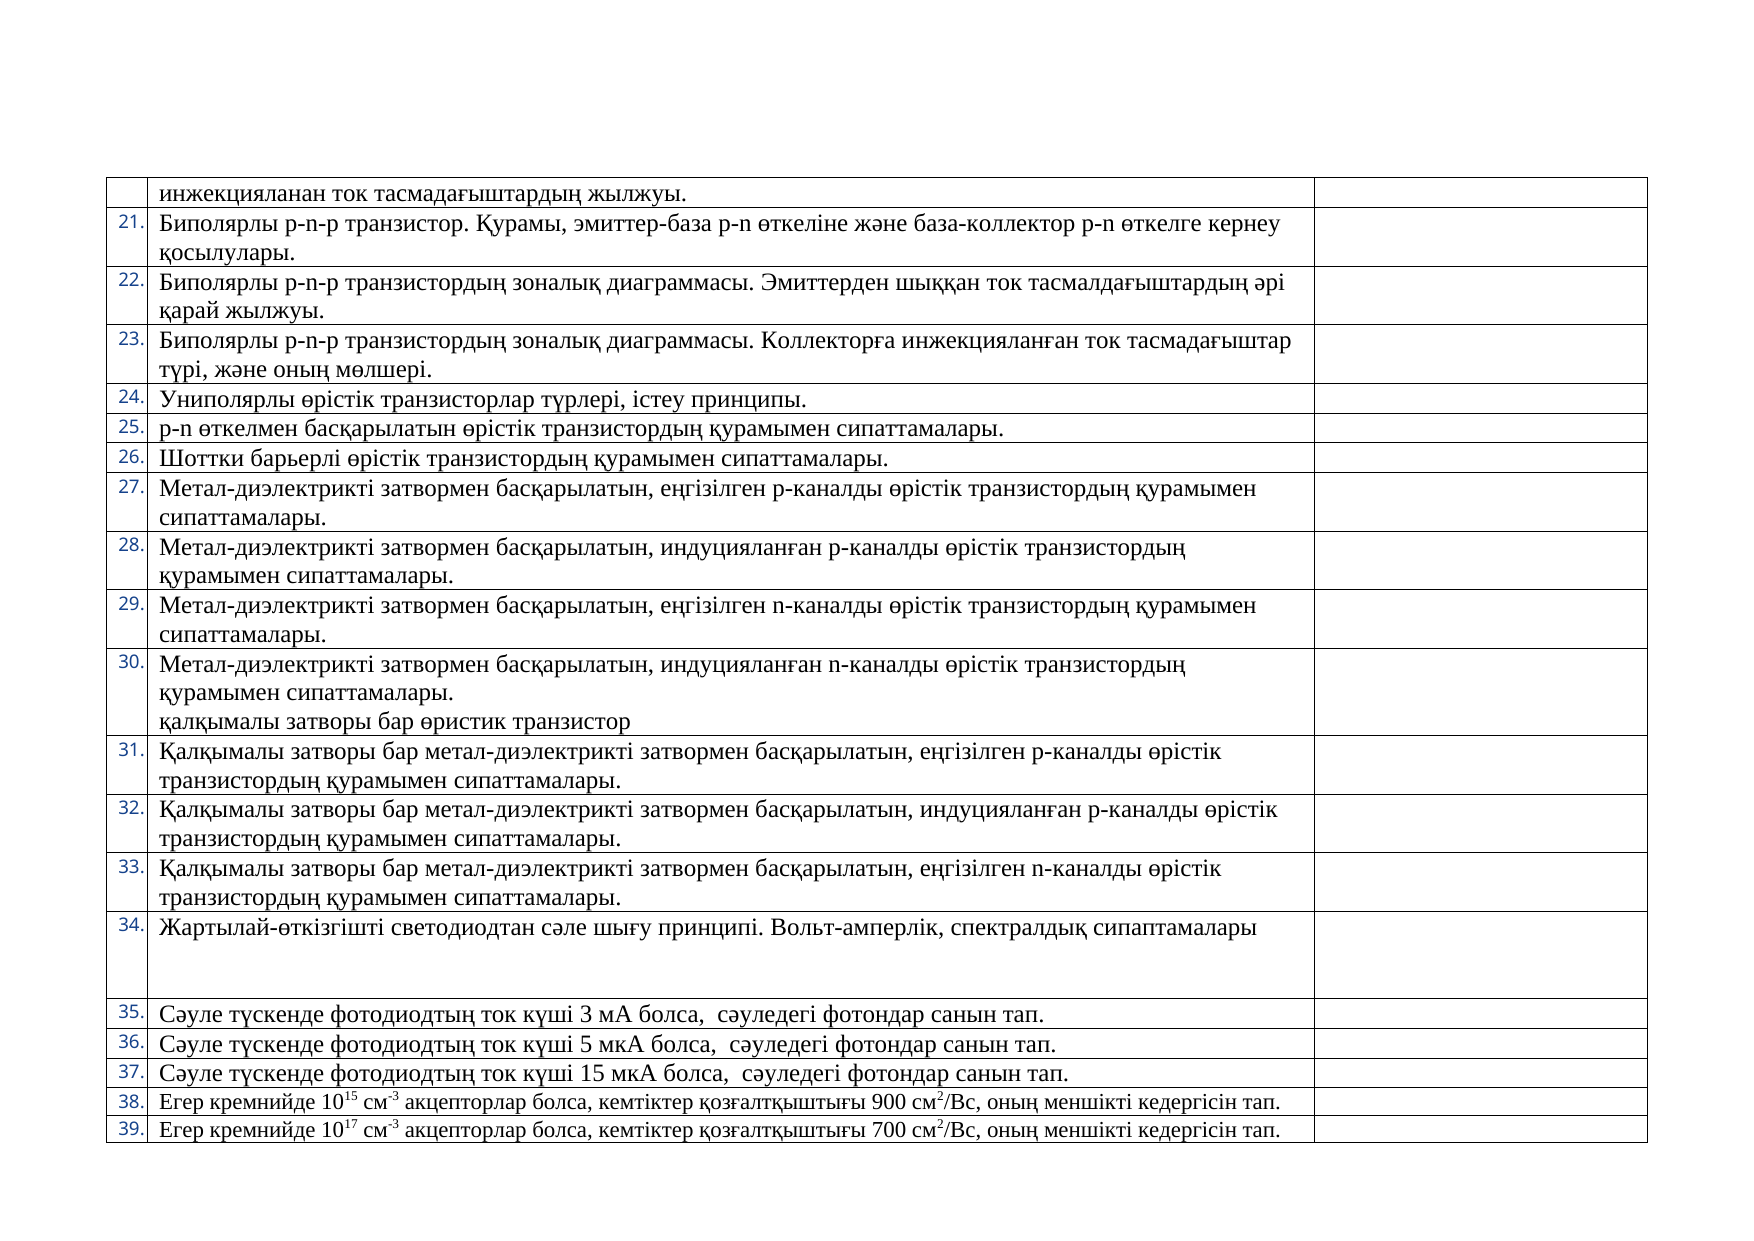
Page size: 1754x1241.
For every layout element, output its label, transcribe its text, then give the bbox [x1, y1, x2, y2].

table_cell [107, 590, 147, 648]
table_cell Егер кремнийде 1015 см-3 акцепторлар болса, кемтіктер қозғалтқыштығы 900 см2/Вс, оның меншікті кедергісін тап. [148, 1088, 1314, 1114]
table_cell [107, 795, 147, 852]
table_cell [1315, 384, 1647, 412]
table_cell [1315, 267, 1647, 324]
table_cell [107, 999, 147, 1028]
table_cell [107, 208, 147, 266]
table_cell [107, 1088, 147, 1114]
table_cell [107, 532, 147, 589]
table_cell [107, 443, 147, 472]
table_cell [1315, 1029, 1647, 1057]
table_cell Метал-диэлектрикті затвормен басқарылатын, еңгізілген р-каналды өрістік транзистордың қурамымен сипаттамалары. [148, 473, 1314, 531]
table_cell [1315, 590, 1647, 648]
table_cell [1315, 736, 1647, 793]
table_cell [1315, 473, 1647, 531]
table_cell [1315, 443, 1647, 472]
table_cell [107, 1059, 147, 1087]
table_cell [1315, 999, 1647, 1028]
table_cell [148, 178, 1314, 207]
table_cell Биполярлы p-n-р транзистордың зоналық диаграммасы. Коллекторға инжекцияланған ток тасмадағыштар түрі, және оның мөлшері. [148, 325, 1314, 383]
table_cell [1315, 853, 1647, 911]
table_cell Жартылай-өткізгішті светодиодтан сәле шығу принципі. Вольт-амперлік, спектралдық сипаптамалары [148, 912, 1314, 998]
table_cell [107, 325, 147, 383]
table_cell [107, 1116, 147, 1142]
table_cell [1315, 1088, 1647, 1114]
table_cell Сәуле түскенде фотодиодтың ток күші 15 мкА болса, сәуледегі фотондар санын тап. [148, 1059, 1314, 1087]
table_cell Униполярлы өрістік транзисторлар түрлері, істеу принципы. [148, 384, 1314, 412]
table_cell [1315, 325, 1647, 383]
table_cell [1315, 1059, 1647, 1087]
table_cell [107, 649, 147, 735]
table_cell [107, 473, 147, 531]
table_cell [1315, 1116, 1647, 1142]
table_cell [1315, 795, 1647, 852]
table_cell [1315, 414, 1647, 442]
table_cell Метал-диэлектрикті затвормен басқарылатын, еңгізілген n-каналды өрістік транзистордың қурамымен сипаттамалары. [148, 590, 1314, 648]
table_cell Егер кремнийде 1017 см-3 акцепторлар болса, кемтіктер қозғалтқыштығы 700 см2/Вс, оның меншікті кедергісін тап. [148, 1116, 1314, 1142]
table_cell [1315, 178, 1647, 207]
table_cell Биполярлы p-n-р транзистордың зоналық диаграммасы. Эмиттерден шыққан ток тасмалдағыштардың әрі қарай жылжуы. [148, 267, 1314, 324]
table_cell [107, 384, 147, 412]
table_cell Метал-диэлектрикті затвормен басқарылатын, индуцияланған р-каналды өрістік транзистордың қурамымен сипаттамалары. [148, 532, 1314, 589]
table_cell [1315, 649, 1647, 735]
table_cell Қалқымалы затворы бар метал-диэлектрикті затвормен басқарылатын, еңгізілген р-каналды өрістік транзистордың қурамымен сипаттамалары. [148, 736, 1314, 793]
table_cell [1315, 532, 1647, 589]
table_cell [107, 912, 147, 998]
table_cell [107, 1029, 147, 1057]
table_cell Сәуле түскенде фотодиодтың ток күші 5 мкА болса, сәуледегі фотондар санын тап. [148, 1029, 1314, 1057]
table_cell [107, 414, 147, 442]
table_cell [107, 178, 147, 207]
table_cell [107, 853, 147, 911]
table_cell Сәуле түскенде фотодиодтың ток күші 3 мА болса, сәуледегі фотондар санын тап. [148, 999, 1314, 1028]
table_cell [107, 267, 147, 324]
table_cell Қалқымалы затворы бар метал-диэлектрикті затвормен басқарылатын, индуцияланған р-каналды өрістік транзистордың қурамымен сипаттамалары. [148, 795, 1314, 852]
table_cell [1315, 208, 1647, 266]
table_cell Метал-диэлектрикті затвормен басқарылатын, индуцияланған n-каналды өрістік транзистордың қурамымен сипаттамалары. қалқымалы затворы бар өристик транзистор [148, 649, 1314, 735]
table_cell [107, 736, 147, 793]
table_cell Шоттки барьерлі өрістік транзистордың қурамымен сипаттамалары. [148, 443, 1314, 472]
table_cell Қалқымалы затворы бар метал-диэлектрикті затвормен басқарылатын, еңгізілген n-каналды өрістік транзистордың қурамымен сипаттамалары. [148, 853, 1314, 911]
table_cell Биполярлы p-n-р транзистор. Қурамы, эмиттер-база p-n өткеліне және база-коллектор p-n өткелге кернеу қосылулары. [148, 208, 1314, 266]
table_cell p-n өткелмен басқарылатын өрістік транзистордың қурамымен сипаттамалары. [148, 414, 1314, 442]
table_cell [1315, 912, 1647, 998]
